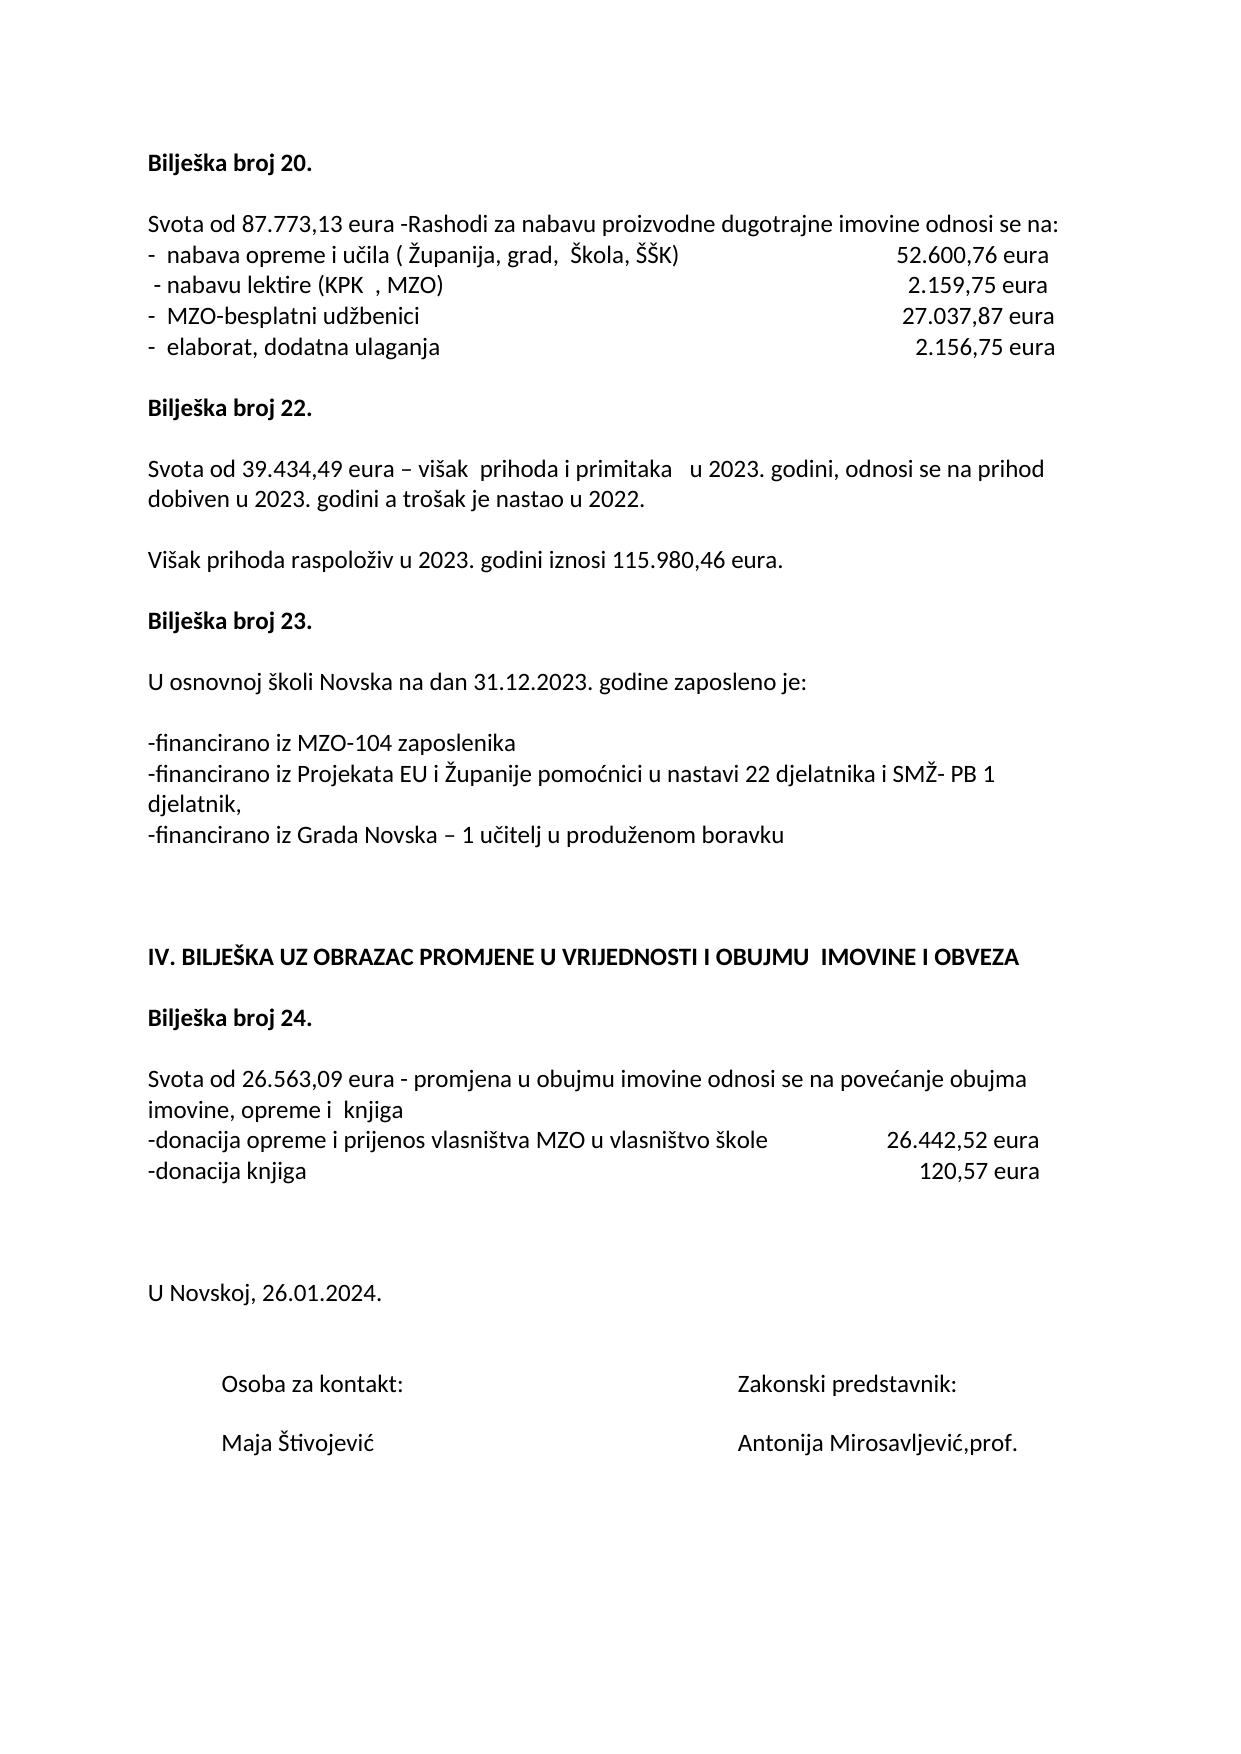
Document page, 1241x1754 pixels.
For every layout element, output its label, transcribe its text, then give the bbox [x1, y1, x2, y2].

text IV. BILJEŠKA UZ OBRAZAC PROMJENE U VRIJEDNOSTI I OBUJMU IMOVINE I OBVEZA [148, 941, 1093, 972]
text - elaborat, dodatna ulaganja 2.156,75 eura [148, 331, 1093, 361]
text Bilješka broj 23. [148, 605, 1093, 636]
text Svota od 39.434,49 eura – višak prihoda i primitaka u 2023. godini, odnosi se na prihod [148, 453, 1093, 483]
text - nabavu lektire (KPK , MZO) 2.159,75 eura [148, 270, 1093, 300]
text Bilješka broj 22. [148, 392, 1093, 422]
text Svota od 87.773,13 eura -Rashodi za nabavu proizvodne dugotrajne imovine odnosi se na: [148, 209, 1093, 239]
text U Novskoj, 26.01.2024. [148, 1277, 1093, 1307]
text -donacija opreme i prijenos vlasništva MZO u vlasništvo škole 26.442,52 eura [148, 1124, 1093, 1155]
text Bilješka broj 24. [148, 1002, 1093, 1033]
text - MZO-besplatni udžbenici 27.037,87 eura [148, 300, 1093, 331]
text -financirano iz Grada Novska – 1 učitelj u produženom boravku [148, 819, 1093, 849]
text -financirano iz MZO-104 zaposlenika [148, 727, 1093, 758]
text U osnovnoj školi Novska na dan 31.12.2023. godine zaposleno je: [148, 666, 1093, 697]
text Bilješka broj 20. [148, 148, 1093, 178]
text Višak prihoda raspoloživ u 2023. godini iznosi 115.980,46 eura. [148, 544, 1093, 575]
text Svota od 26.563,09 eura - promjena u obujmu imovine odnosi se na povećanje obujma imovine, opreme i knjiga [148, 1063, 1093, 1124]
text Maja Štivojević Antonija Mirosavljević,prof. [148, 1427, 1093, 1457]
text -financirano iz Projekata EU i Županije pomoćnici u nastavi 22 djelatnika i SMŽ- PB 1 djelatnik, [148, 758, 1093, 819]
text -donacija knjiga 120,57 eura [148, 1155, 1093, 1216]
text - nabava opreme i učila ( Županija, grad, Škola, ŠŠK) 52.600,76 eura [148, 239, 1093, 270]
text dobiven u 2023. godini a trošak je nastao u 2022. [148, 483, 1093, 514]
text Osoba za kontakt: Zakonski predstavnik: [148, 1368, 1093, 1399]
